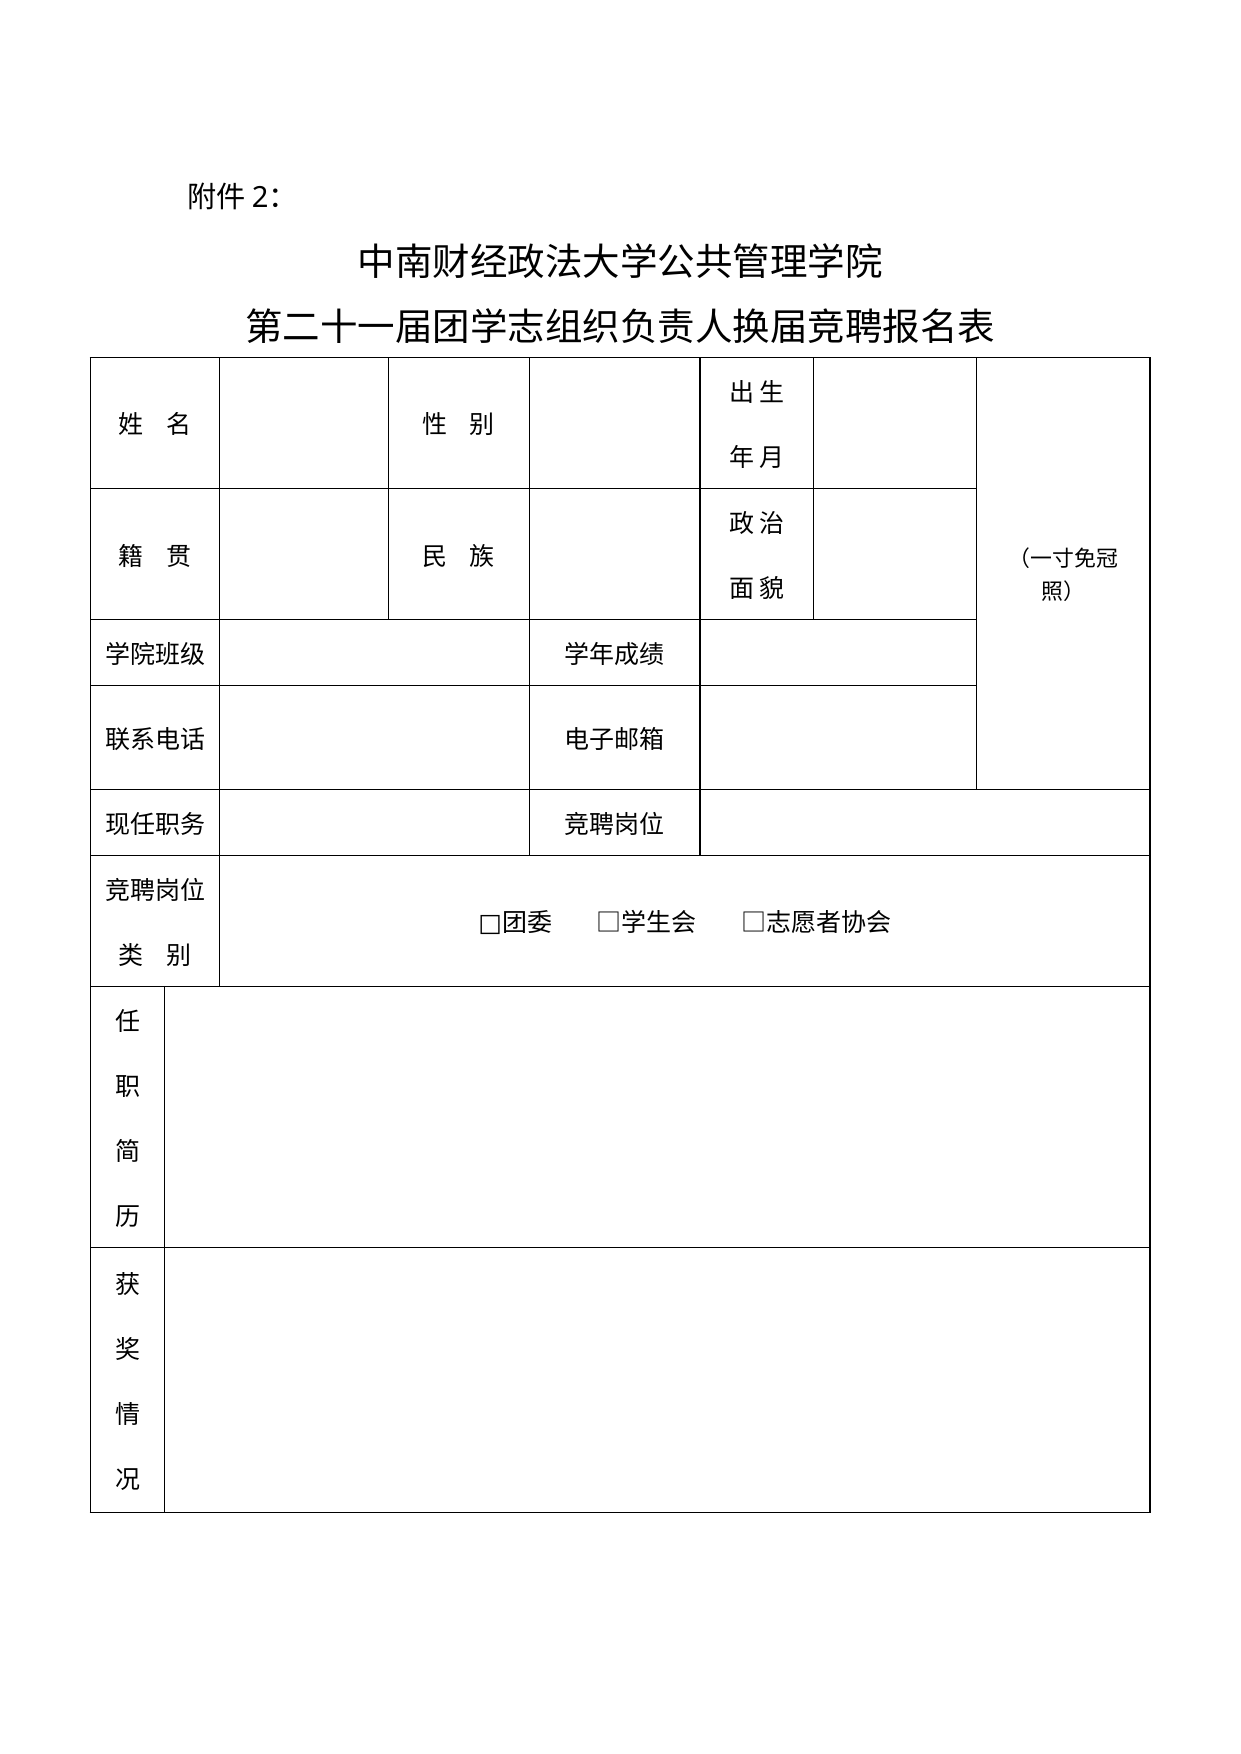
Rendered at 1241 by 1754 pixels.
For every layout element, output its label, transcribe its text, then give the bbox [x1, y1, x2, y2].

table_header 出 生 年 月 [701, 358, 813, 488]
table_cell [220, 620, 529, 685]
table_header 姓 名 [91, 358, 219, 488]
table_cell 学年成绩 [530, 620, 699, 685]
table_cell [165, 1248, 1149, 1512]
text 第二十一届团学志组织负责人换届竞聘报名表 [187, 292, 1053, 357]
table_cell 现任职务 [91, 790, 219, 855]
table_cell [220, 790, 529, 855]
table_cell 竞聘岗位类 别 [91, 856, 219, 986]
table_cell 竞聘岗位 [530, 790, 699, 855]
table_header 性 别 [389, 358, 529, 488]
table_cell 获 奖 情 况 [91, 1248, 164, 1512]
table_cell [220, 489, 388, 619]
table_cell □团委 □学生会 □志愿者协会 [220, 856, 1149, 986]
table_cell [814, 489, 976, 619]
table_cell 政 治 面 貌 [701, 489, 813, 619]
table_cell 民 族 [389, 489, 529, 619]
table_cell [165, 987, 1149, 1247]
table_cell 任 职 简 历 [91, 987, 164, 1247]
table_cell [701, 620, 976, 685]
table_cell [530, 489, 699, 619]
table_cell [701, 686, 976, 789]
text 附件2： [187, 162, 1053, 227]
table_cell 籍 贯 [91, 489, 219, 619]
table_header [530, 358, 699, 488]
table_cell 联系电话 [91, 686, 219, 789]
table_cell [220, 686, 529, 789]
table_cell 电子邮箱 [530, 686, 699, 789]
text 中南财经政法大学公共管理学院 [187, 227, 1053, 292]
table_cell [701, 790, 1149, 855]
table_header [220, 358, 388, 488]
table_header （一寸免冠照） [977, 358, 1149, 789]
table_header [814, 358, 976, 488]
table_cell 学院班级 [91, 620, 219, 685]
